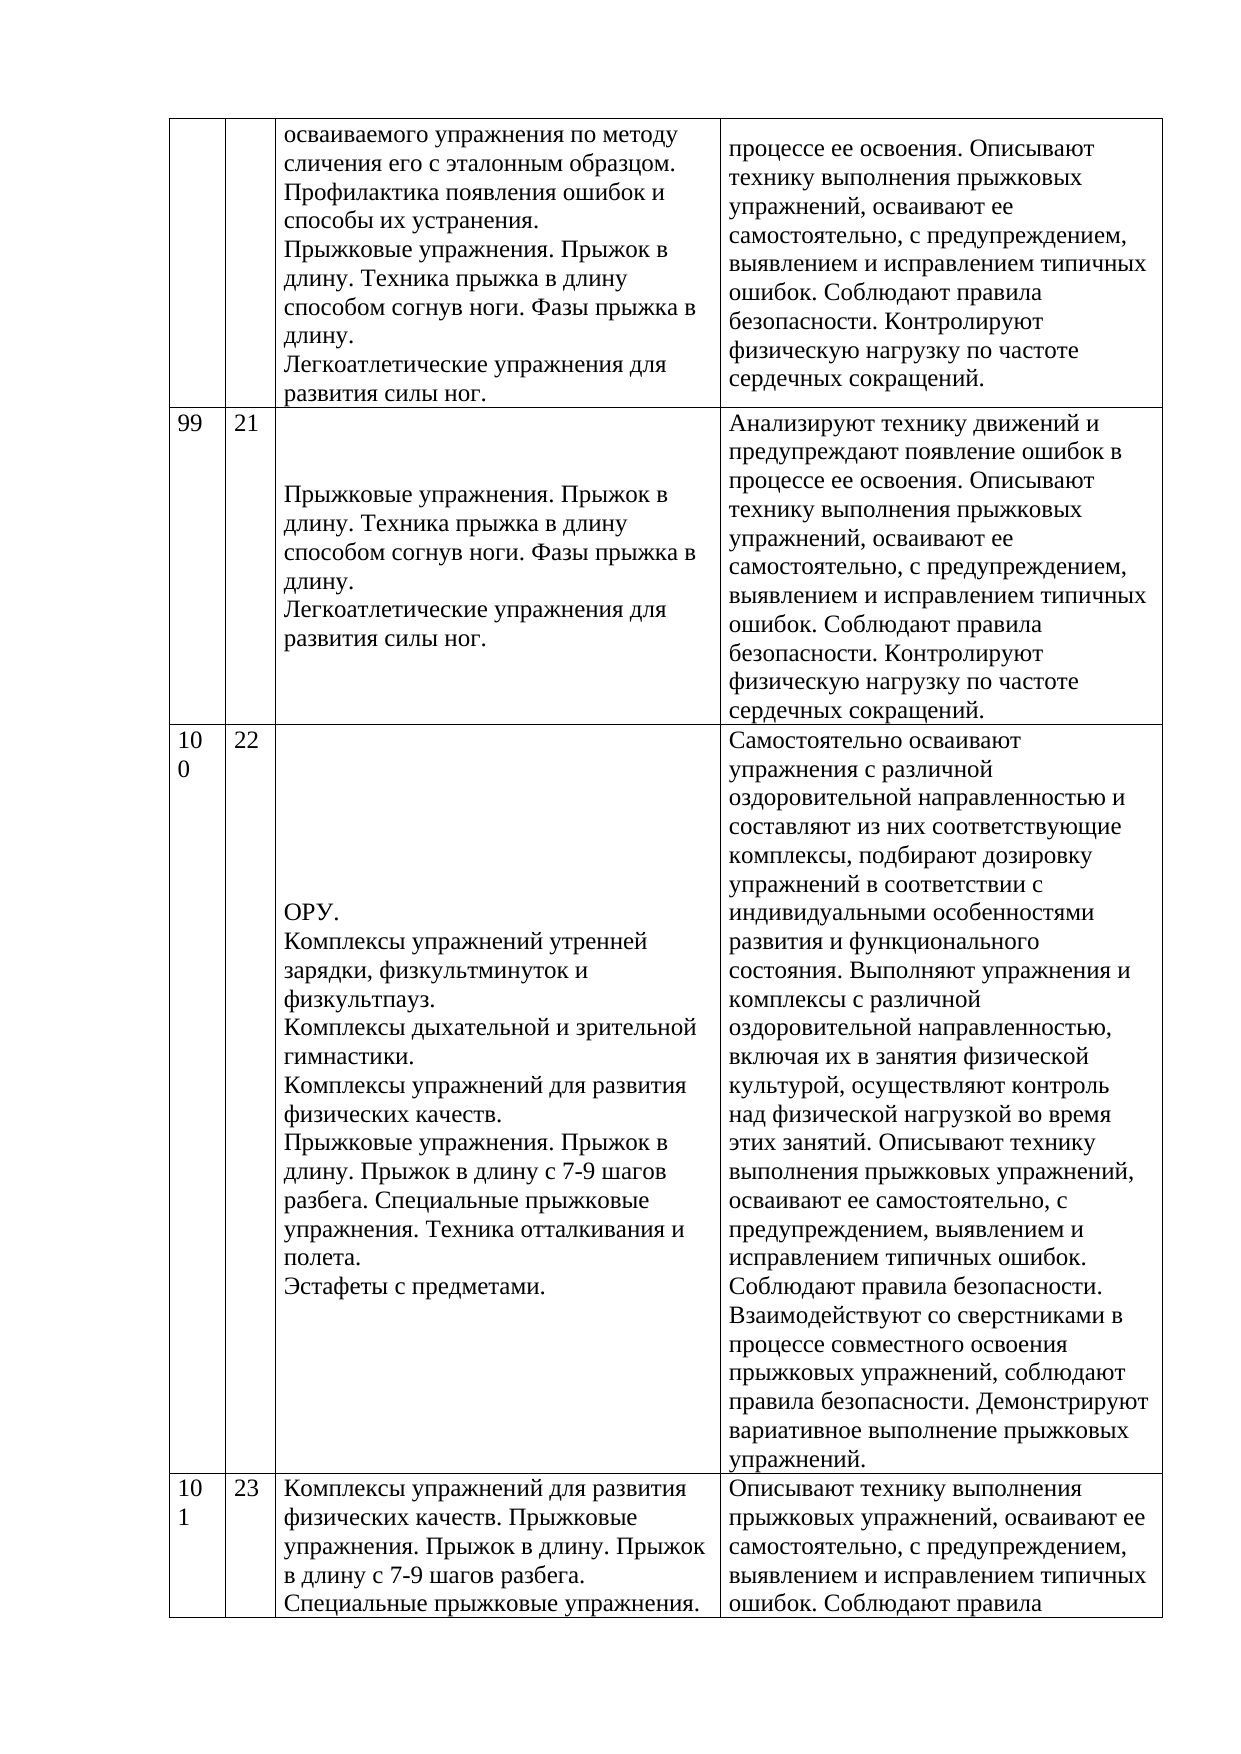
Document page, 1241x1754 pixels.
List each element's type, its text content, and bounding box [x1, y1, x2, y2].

table_cell Самостоятельно осваивают упражнения с различной оздоровительной направленностью и составляют из них соответствующие комплексы, подбирают дозировку упражнений в соответствии с индивидуальными особенностями развития и функционального состояния. Выполняют упражнения и комплексы с различной оздоровительной направленностью, включая их в занятия физической культурой, осуществляют контроль над физической нагрузкой во время этих занятий. Описывают технику выполнения прыжковых упражнений, осваивают ее самостоятельно, с предупреждением, выявлением и исправлением типичных ошибок. Соблюдают правила безопасности. Взаимодействуют со сверстниками в процессе совместного освоения прыжковых упражнений, соблюдают правила безопасности. Демонстрируют вариативное выполнение прыжковых упражнений. [721, 725, 1162, 1472]
table_cell 22 [226, 725, 275, 1472]
table_cell 21 [226, 408, 275, 724]
table_cell 98 [170, 119, 225, 407]
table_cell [721, 1474, 1162, 1617]
table_cell 99 [170, 408, 225, 724]
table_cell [721, 119, 1162, 407]
table_cell 100 [170, 725, 225, 1472]
table_cell ОРУ. Комплексы упражнений утренней зарядки, физкультминуток и физкультпауз. Комплексы дыхательной и зрительной гимнастики. Комплексы упражнений для развития физических качеств. Прыжковые упражнения. Прыжок в длину. Прыжок в длину с 7-9 шагов разбега. Специальные прыжковые упражнения. Техника отталкивания и полета. Эстафеты с предметами. [276, 725, 720, 1472]
table_cell 101 [170, 1474, 225, 1617]
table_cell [276, 1474, 720, 1617]
table_cell 23 [226, 1474, 275, 1617]
table_cell Прыжковые упражнения. Прыжок в длину. Техника прыжка в длину способом согнув ноги. Фазы прыжка в длину. Легкоатлетические упражнения для развития силы ног. [276, 408, 720, 724]
table_cell 20 [226, 119, 275, 407]
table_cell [276, 119, 720, 407]
